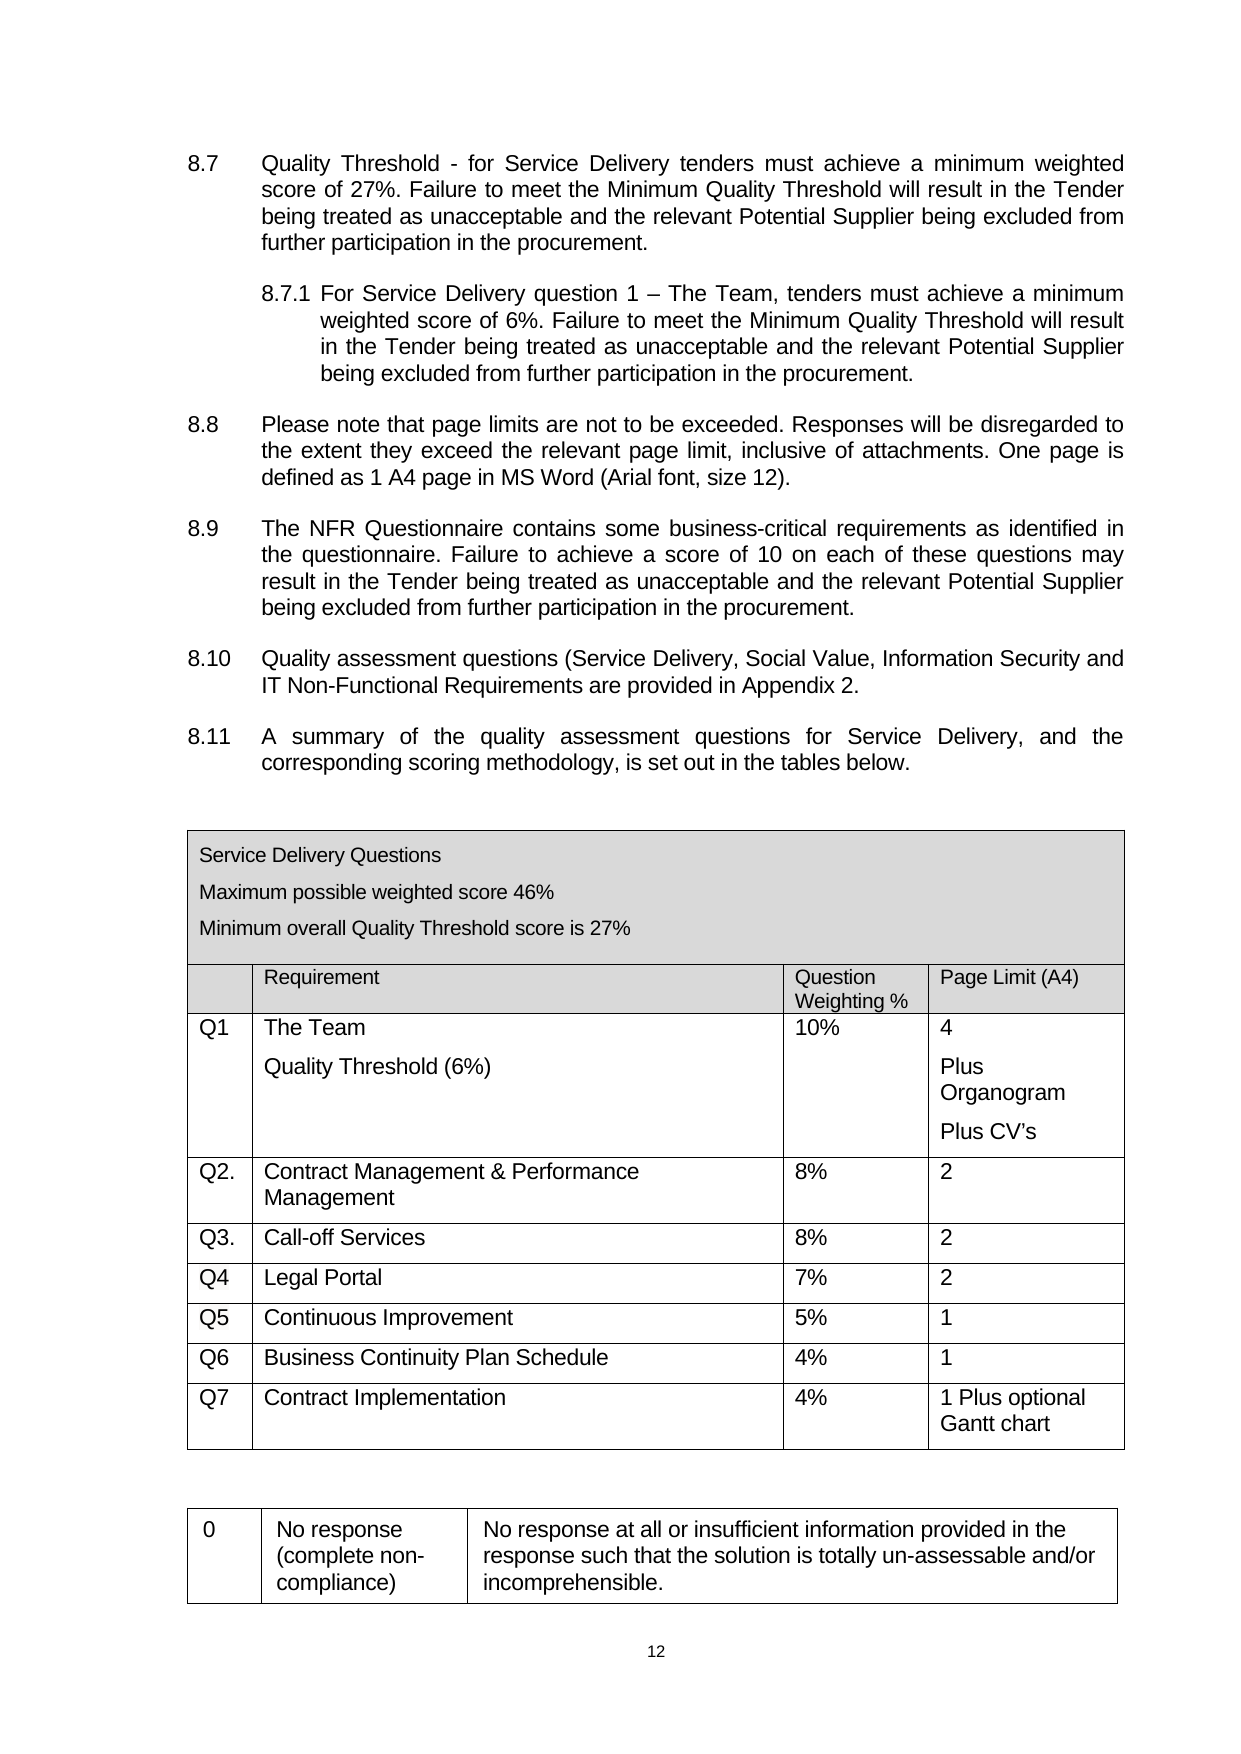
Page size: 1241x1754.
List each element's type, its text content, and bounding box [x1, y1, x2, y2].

table_cell Q3. [188, 1224, 252, 1263]
table_cell 1 [929, 1344, 1124, 1383]
subtitle Quality assessment questions (Service Delivery, Social Value, Information Security and IT Non-Functional Requirements are provided in Appendix 2. [187, 645, 1125, 698]
table_header 0 [188, 1509, 261, 1602]
table_cell Contract Implementation [253, 1384, 783, 1449]
table_header Service Delivery Questions Maximum possible weighted score 46% Minimum overall Quality Threshold score is 27% [188, 831, 1124, 964]
table_cell [188, 965, 252, 1013]
table_cell Q2. [188, 1158, 252, 1223]
subtitle The NFR Questionnaire contains some business-critical requirements as identified in the questionnaire. Failure to achieve a score of 10 on each of these questions may result in the Tender being treated as unacceptable and the relevant Potential Supplier being excluded from further participation in the procurement. [187, 515, 1125, 620]
table_cell The Team Quality Threshold (6%) [253, 1014, 783, 1157]
subtitle For Service Delivery question 1 – The Team, tenders must achieve a minimum weighted score of 6%. Failure to meet the Minimum Quality Threshold will result in the Tender being treated as unacceptable and the relevant Potential Supplier being excluded from further participation in the procurement. [261, 280, 1125, 386]
table_cell Q1 [188, 1014, 252, 1157]
table_cell Contract Management & Performance Management [253, 1158, 783, 1223]
table_cell 4 Plus Organogram Plus CV’s [929, 1014, 1124, 1157]
table_cell Q5 [188, 1304, 252, 1343]
table_cell 10% [784, 1014, 928, 1157]
table_cell Continuous Improvement [253, 1304, 783, 1343]
table_cell Business Continuity Plan Schedule [253, 1344, 783, 1383]
table_cell Requirement [253, 965, 783, 1013]
subtitle Please note that page limits are not to be exceeded. Responses will be disregarded to the extent they exceed the relevant page limit, inclusive of attachments. One page is defined as 1 A4 page in MS Word (Arial font, size 12). [187, 411, 1125, 490]
subtitle Quality Threshold - for Service Delivery tenders must achieve a minimum weighted score of 27%. Failure to meet the Minimum Quality Threshold will result in the Tender being treated as unacceptable and the relevant Potential Supplier being excluded from further participation in the procurement. [187, 150, 1125, 255]
table_cell Q7 [188, 1384, 252, 1449]
table_cell 4% [784, 1344, 928, 1383]
table_cell Q4 [188, 1264, 252, 1303]
table_cell 1 Plus optional Gantt chart [929, 1384, 1124, 1449]
table_header No response at all or insufficient information provided in the response such that the solution is totally un-assessable and/or incomprehensible. [468, 1509, 1117, 1602]
subtitle A summary of the quality assessment questions for Service Delivery, and the corresponding scoring methodology, is set out in the tables below. [187, 723, 1125, 776]
table_cell 8% [784, 1224, 928, 1263]
table_cell 8% [784, 1158, 928, 1223]
table_cell 2 [929, 1158, 1124, 1223]
table_cell Legal Portal [253, 1264, 783, 1303]
table_cell Q6 [188, 1344, 252, 1383]
table_cell Question Weighting % [784, 965, 928, 1013]
table_cell 2 [929, 1264, 1124, 1303]
table_cell 4% [784, 1384, 928, 1449]
table_cell 5% [784, 1304, 928, 1343]
table_cell Page Limit (A4) [929, 965, 1124, 1013]
table_cell 7% [784, 1264, 928, 1303]
table_cell 2 [929, 1224, 1124, 1263]
table_header No response (complete non-compliance) [262, 1509, 467, 1602]
table_cell Call-off Services [253, 1224, 783, 1263]
table_cell 1 [929, 1304, 1124, 1343]
